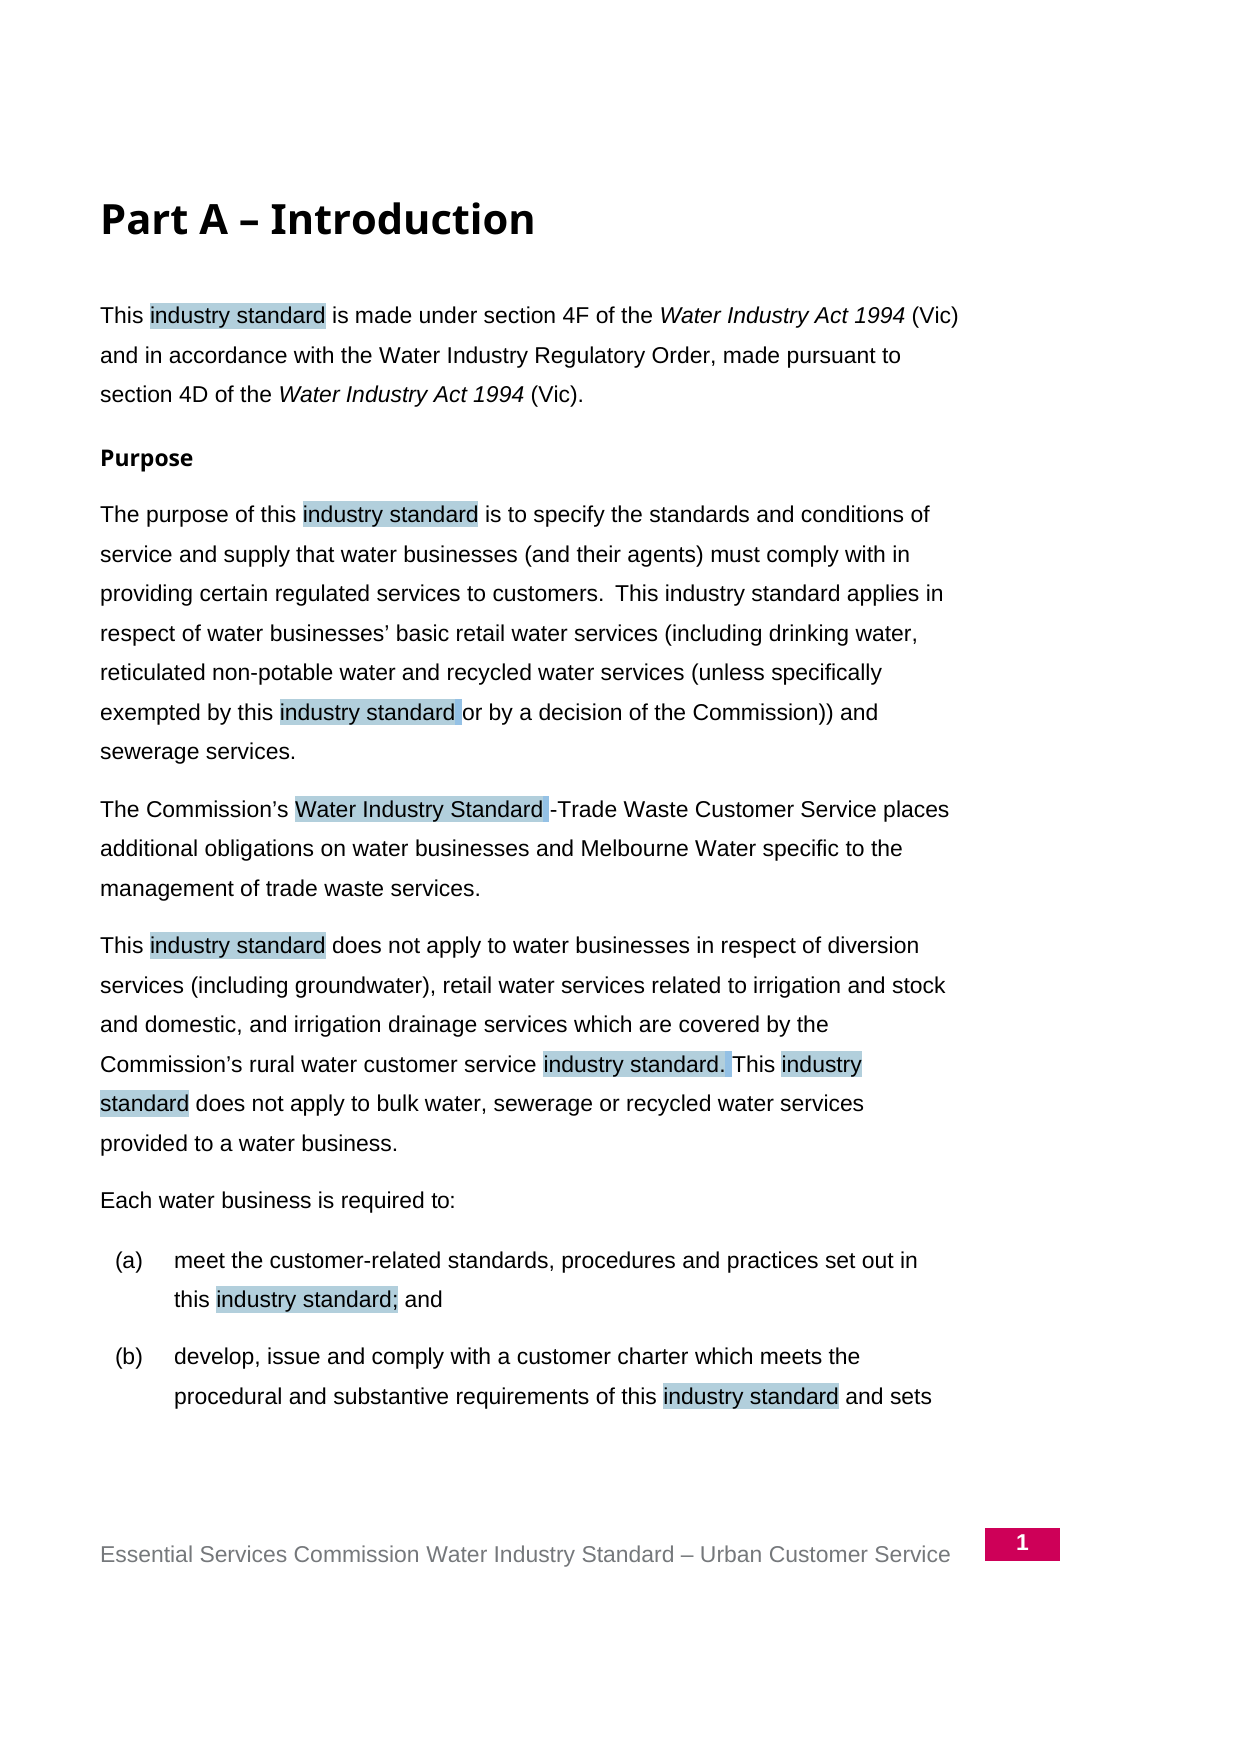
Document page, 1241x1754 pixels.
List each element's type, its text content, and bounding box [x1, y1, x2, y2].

text This industry standard is made under section 4F of the Water Industry Act 1994 (Vic) and in accordance with the Water Industry Regulatory Order, made pursuant to section 4D of the Water Industry Act 1994 (Vic). [100, 302, 968, 408]
text This industry standard does not apply to water businesses in respect of diversion services (including groundwater), retail water services related to irrigation and stock and domestic, and irrigation drainage services which are covered by the Commission’s rural water customer service industry standard. This industry standard does not apply to bulk water, sewerage or recycled water services provided to a water business. [100, 932, 953, 1156]
text The Commission’s Water Industry Standard -Trade Waste Customer Service places additional obligations on water businesses and Melbourne Water specific to the management of trade waste services. [100, 796, 968, 901]
subtitle Purpose [100, 442, 968, 473]
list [115, 1343, 953, 1409]
text The purpose of this industry standard is to specify the standards and conditions of service and supply that water businesses (and their agents) must comply with in providing certain regulated services to customers. This industry standard applies in respect of water businesses’ basic retail water services (including drinking water, reticulated non-potable water and recycled water services (unless specifically exempted by this industry standard or by a decision of the Commission)) and sewerage services. [100, 501, 953, 764]
text Each water business is required to: [100, 1187, 953, 1214]
list meet the customer-related standards, procedures and practices set out in this industry standard; and [115, 1247, 953, 1313]
subtitle Part A – Introduction [100, 189, 1078, 246]
